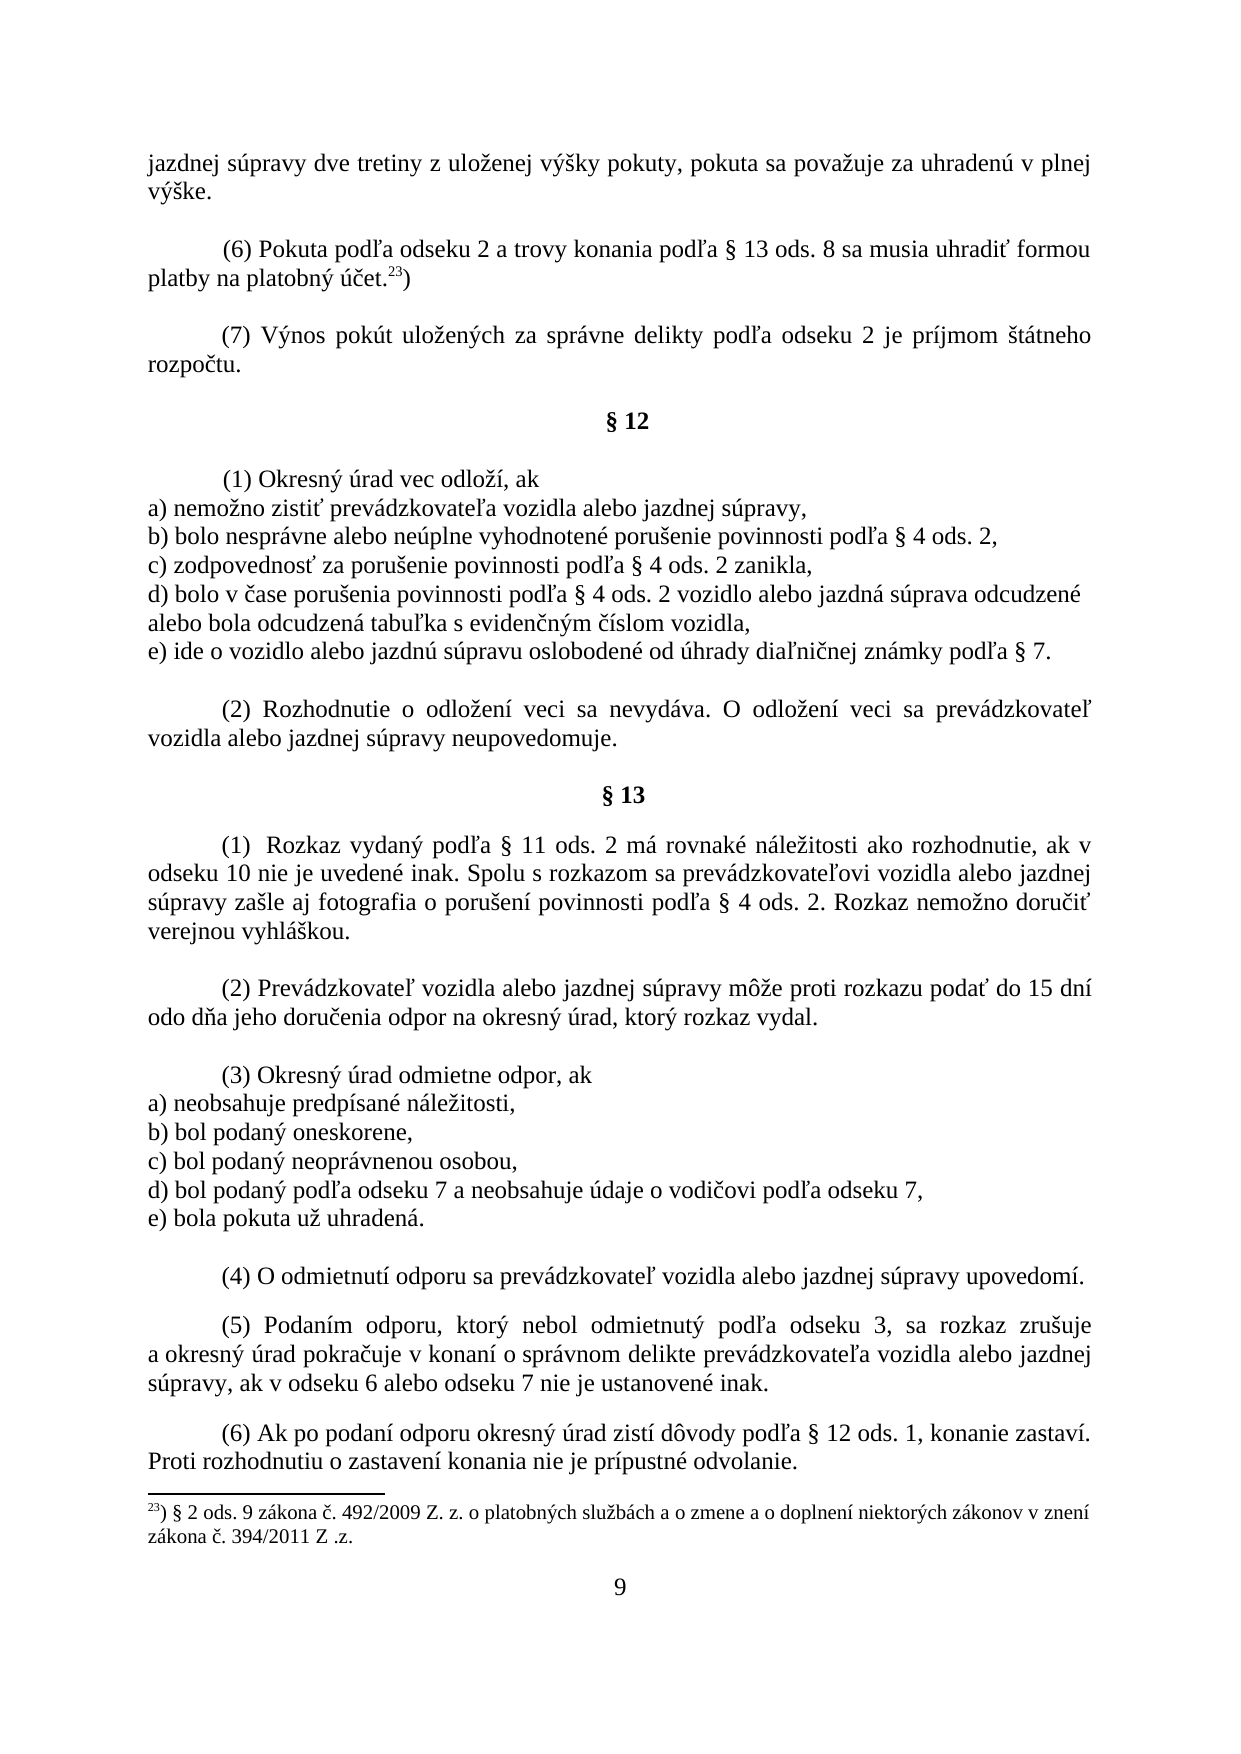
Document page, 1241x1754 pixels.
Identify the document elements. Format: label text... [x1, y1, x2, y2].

list a) nemožno zistiť prevádzkovateľa vozidla alebo jazdnej súpravy, [148, 493, 1093, 521]
text c) bol podaný neoprávnenou osobou, [148, 1146, 1093, 1175]
text b) bol podaný oneskorene, [148, 1117, 1093, 1146]
list e) ide o vozidlo alebo jazdnú súpravu oslobodené od úhrady diaľničnej známky podľa § 7. [148, 636, 1093, 665]
text (3) Okresný úrad odmietne odpor, ak [148, 1060, 1093, 1088]
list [148, 148, 1093, 205]
text § 13 [148, 780, 1093, 809]
list (2) Rozhodnutie o odložení veci sa nevydáva. O odložení veci sa prevádzkovateľ vozidla alebo jazdnej súpravy neupovedomuje. [148, 694, 1093, 751]
list Rozkaz vydaný podľa § 11 ods. 2 má rovnaké náležitosti ako rozhodnutie, ak v odseku 10 nie je uvedené inak. Spolu s rozkazom sa prevádzkovateľovi vozidla alebo jazdnej súpravy zašle aj fotografia o porušení povinnosti podľa § 4 ods. 2. Rozkaz nemožno doručiť verejnou vyhláškou. [148, 830, 1093, 945]
list b) bolo nesprávne alebo neúplne vyhodnotené porušenie povinnosti podľa § 4 ods. 2, [148, 521, 1093, 550]
text a) neobsahuje predpísané náležitosti, [148, 1088, 1093, 1117]
list (1) Okresný úrad vec odloží, ak [223, 464, 1093, 493]
text (7) Výnos pokút uložených za správne delikty podľa odseku 2 je príjmom štátneho rozpočtu. [148, 320, 1093, 378]
list (6) Pokuta podľa odseku 2 a trovy konania podľa § 13 ods. 8 sa musia uhradiť formou platby na platobný účet.) [148, 234, 1093, 291]
text (2) Prevádzkovateľ vozidla alebo jazdnej súpravy môže proti rozkazu podať do 15 dní odo dňa jeho doručenia odpor na okresný úrad, ktorý rozkaz vydal. [148, 973, 1093, 1031]
text (5) Podaním odporu, ktorý nebol odmietnutý podľa odseku 3, sa rozkaz zrušuje a okresný úrad pokračuje v konaní o správnom delikte prevádzkovateľa vozidla alebo jazdnej súpravy, ak v odseku 6 alebo odseku 7 nie je ustanovené inak. [148, 1311, 1093, 1397]
text d) bol podaný podľa odseku 7 a neobsahuje údaje o vodičovi podľa odseku 7, [148, 1175, 1093, 1203]
list c) zodpovednosť za porušenie povinnosti podľa § 4 ods. 2 zanikla, [148, 550, 1093, 579]
list d) bolo v čase porušenia povinnosti podľa § 4 ods. 2 vozidlo alebo jazdná súprava odcudzené alebo bola odcudzená tabuľka s evidenčným číslom vozidla, [148, 579, 1093, 636]
text (4) O odmietnutí odporu sa prevádzkovateľ vozidla alebo jazdnej súpravy upovedomí. [221, 1261, 1093, 1290]
text e) bola pokuta už uhradená. [148, 1203, 1093, 1232]
text (6) Ak po podaní odporu okresný úrad zistí dôvody podľa § 12 ods. 1, konanie zastaví. Proti rozhodnutiu o zastavení konania nie je prípustné odvolanie. [148, 1418, 1093, 1475]
list § 12 [223, 406, 1093, 435]
